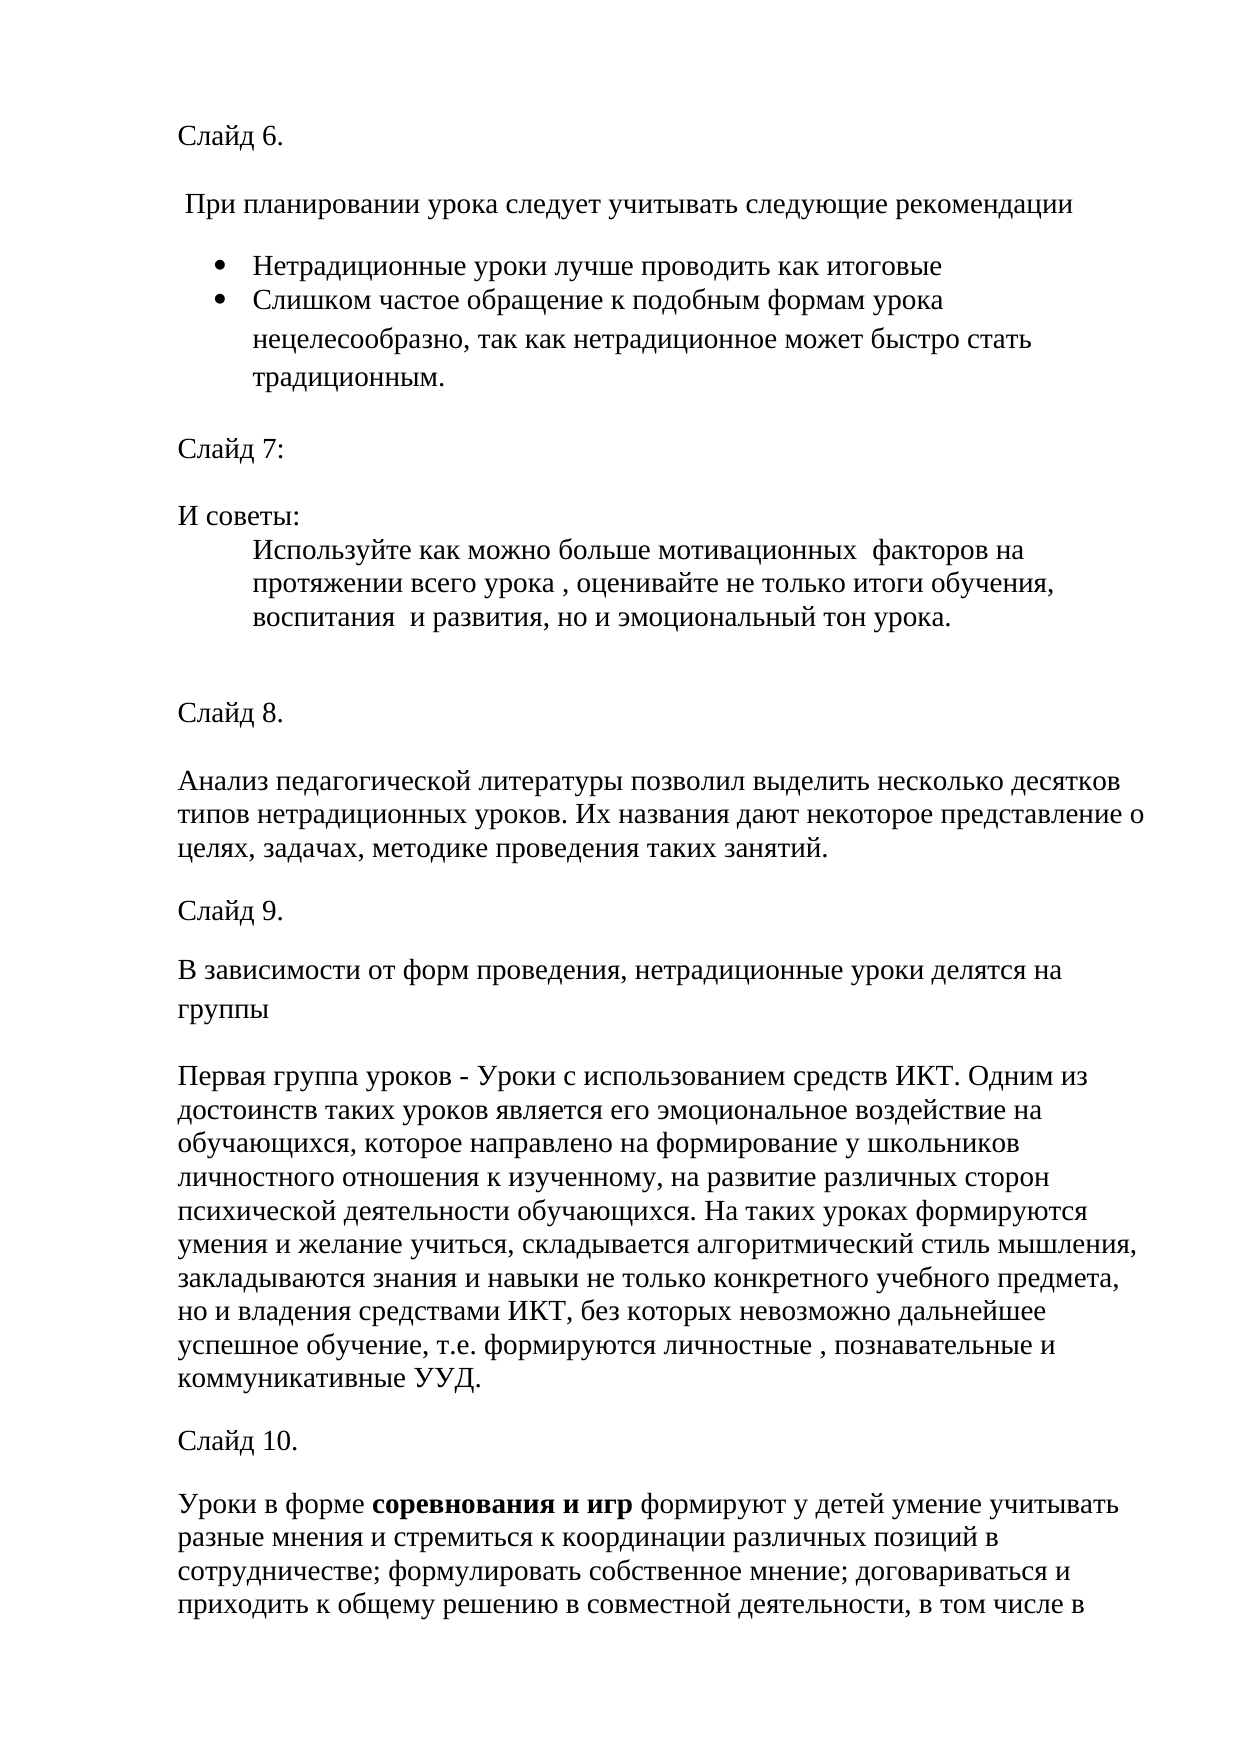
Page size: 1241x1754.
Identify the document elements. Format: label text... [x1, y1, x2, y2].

text При планировании урока следует учитывать следующие рекомендации [177, 186, 1152, 219]
list Нетрадиционные уроки лучше проводить как итоговые [215, 248, 1152, 282]
list Используйте как можно больше мотивационных факторов на протяжении всего урока , оценивайте не только итоги обучения, воспитания и развития, но и эмоциональный тон урока. [252, 532, 1152, 633]
list Слайд 7: [177, 431, 1152, 465]
text Слайд 8. [177, 695, 1152, 729]
text Первая группа уроков - Уроки с использованием средств ИКТ. Одним из достоинств таких уроков является его эмоциональное воздействие на обучающихся, которое направлено на формирование у школьников личностного отношения к изученному, на развитие различных сторон психической деятельности обучающихся. На таких уроках формируются умения и желание учиться, складывается алгоритмический стиль мышления, закладываются знания и навыки не только конкретного учебного предмета, но и владения средствами ИКТ, без которых невозможно дальнейшее успешное обучение, т.е. формируются личностные , познавательные и коммуникативные УУД. [177, 1058, 1152, 1394]
list И советы: [177, 498, 1152, 532]
text Слайд 6. [177, 118, 1152, 152]
list Слишком частое обращение к подобным формам урока нецелесообразно, так как нетрадиционное может быстро стать традиционным. [215, 282, 1152, 393]
text Слайд 9. [177, 893, 1152, 926]
text Слайд 10. [177, 1423, 1152, 1457]
text В зависимости от форм проведения, нетрадиционные уроки делятся на группы [177, 952, 1152, 1024]
text Анализ педагогической литературы позволил выделить несколько десятков типов нетрадиционных уроков. Их названия дают некоторое представление о целях, задачах, методике проведения таких занятий. [177, 763, 1152, 864]
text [177, 1486, 1152, 1620]
